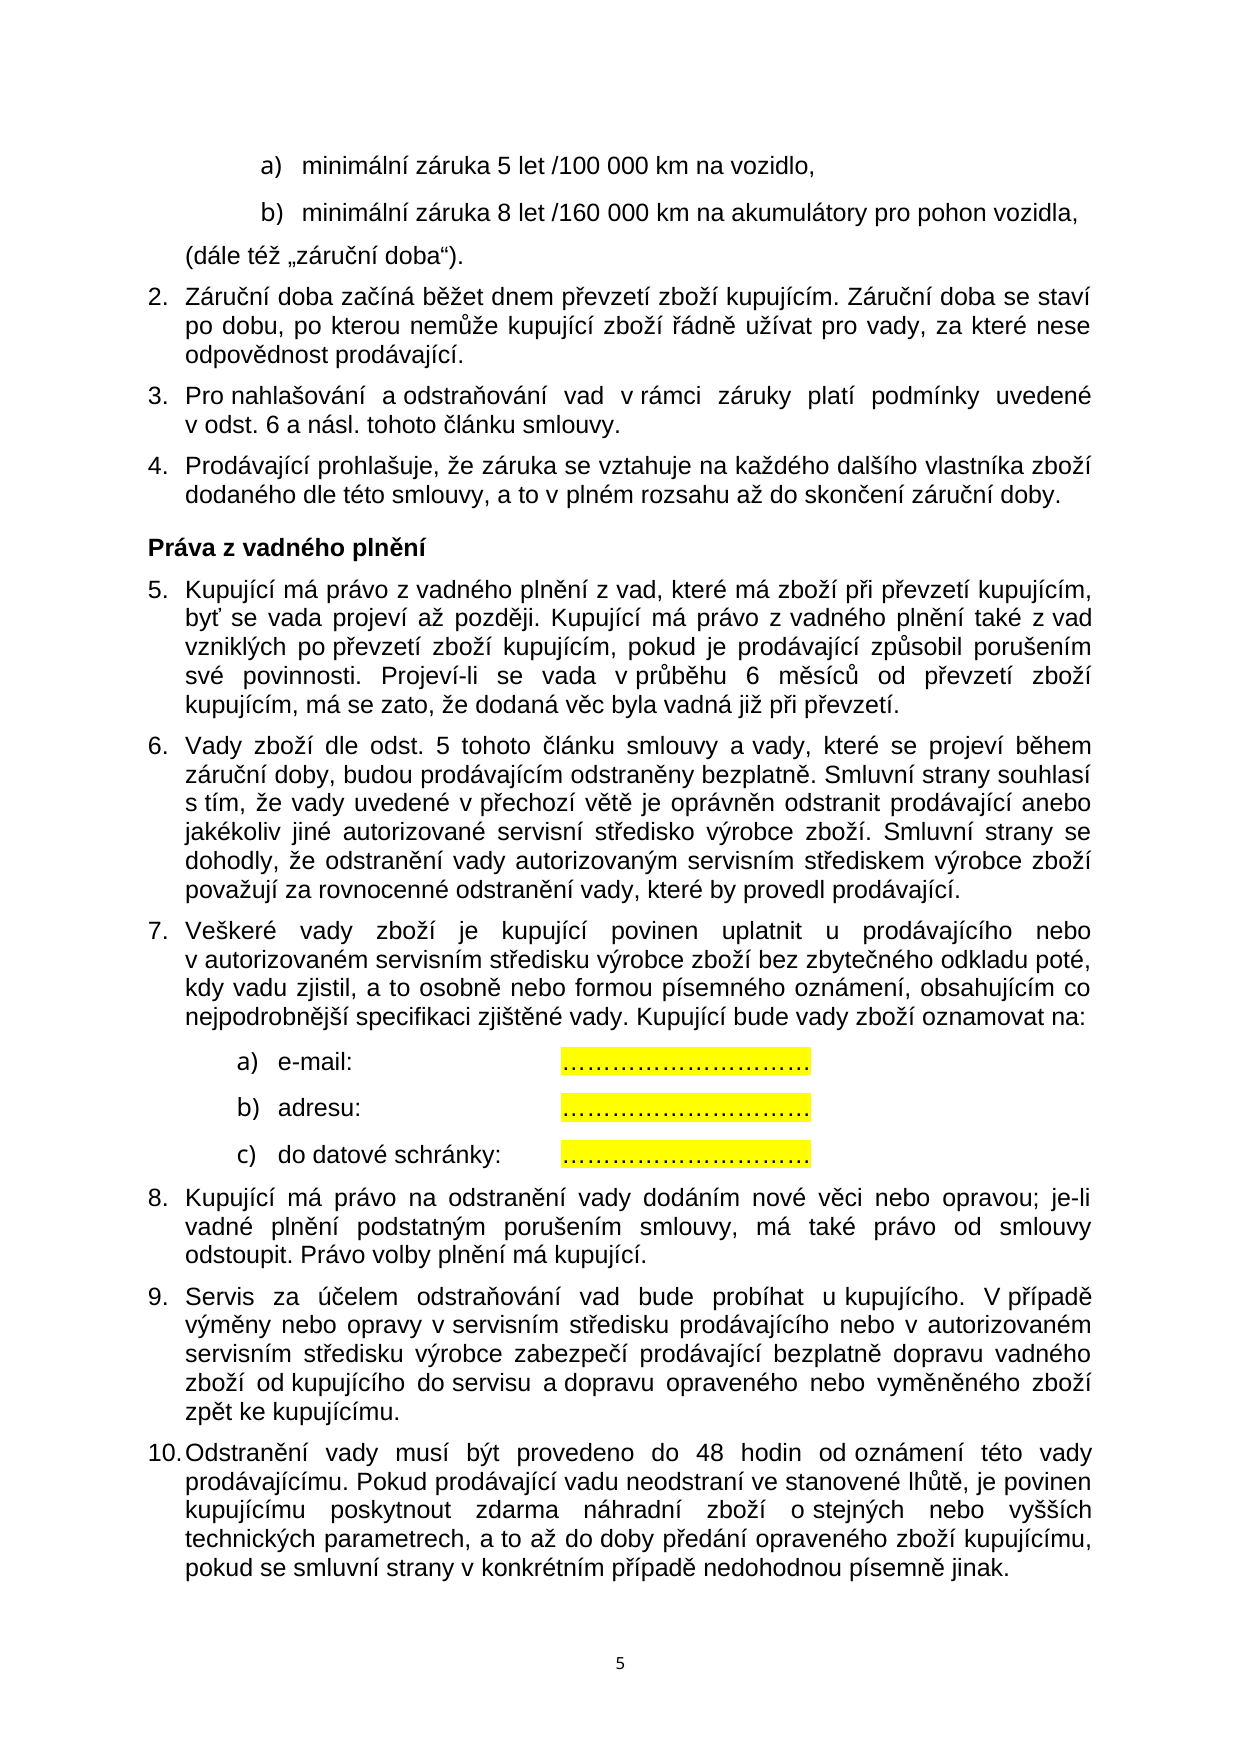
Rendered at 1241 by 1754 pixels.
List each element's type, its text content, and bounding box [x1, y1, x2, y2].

list Kupující má právo na odstranění vady dodáním nové věci nebo opravou; je-li vadné plnění podstatným porušením smlouvy, má také právo od smlouvy odstoupit. Právo volby plnění má kupující. [148, 1183, 1092, 1269]
list minimální záruka 5 let /100 000 km na vozidlo, [260, 148, 1092, 182]
text Práva z vadného plnění [148, 533, 1092, 562]
list Prodávající prohlašuje, že záruka se vztahuje na každého dalšího vlastníka zboží dodaného dle této smlouvy, a to v plném rozsahu až do skončení záruční doby. [148, 451, 1092, 508]
list e-mail: ………………………… [236, 1043, 1092, 1077]
list Kupující má právo z vadného plnění z vad, které má zboží při převzetí kupujícím, byť se vada projeví až později. Kupující má právo z vadného plnění také z vad vzniklých po převzetí zboží kupujícím, pokud je prodávající způsobil porušením své povinnosti. Projeví-li se vada v průběhu 6 měsíců od převzetí zboží kupujícím, má se zato, že dodaná věc byla vadná již při převzetí. [148, 574, 1092, 718]
list Odstranění vady musí být provedeno do 48 hodin od oznámení této vady prodávajícímu. Pokud prodávající vadu neodstraní ve stanovené lhůtě, je povinen kupujícímu poskytnout zdarma náhradní zboží o stejných nebo vyšších technických parametrech, a to až do doby předání opraveného zboží kupujícímu, pokud se smluvní strany v konkrétním případě nedohodnou písemně jinak. [148, 1438, 1092, 1582]
list Záruční doba začíná běžet dnem převzetí zboží kupujícím. Záruční doba se staví po dobu, po kterou nemůže kupující zboží řádně užívat pro vady, za které nese odpovědnost prodávající. [148, 282, 1092, 368]
list do datové schránky: ………………………… [236, 1136, 1092, 1171]
list minimální záruka 8 let /160 000 km na akumulátory pro pohon vozidla, [260, 194, 1092, 228]
list Servis za účelem odstraňování vad bude probíhat u kupujícího. V případě výměny nebo opravy v servisním středisku prodávajícího nebo v autorizovaném servisním středisku výrobce zabezpečí prodávající bezplatně dopravu vadného zboží od kupujícího do servisu a dopravu opraveného nebo vyměněného zboží zpět ke kupujícímu. [148, 1282, 1092, 1426]
list adresu: ………………………… [236, 1090, 1092, 1124]
list Vady zboží dle odst. 5 tohoto článku smlouvy a vady, které se projeví během záruční doby, budou prodávajícím odstraněny bezplatně. Smluvní strany souhlasí s tím, že vady uvedené v přechozí větě je oprávněn odstranit prodávající anebo jakékoliv jiné autorizované servisní středisko výrobce zboží. Smluvní strany se dohodly, že odstranění vady autorizovaným servisním střediskem výrobce zboží považují za rovnocenné odstranění vady, které by provedl prodávající. [148, 731, 1092, 903]
text (dále též „záruční doba“). [185, 241, 1092, 269]
list Pro nahlašování a odstraňování vad v rámci záruky platí podmínky uvedené v odst. 6 a násl. tohoto článku smlouvy. [148, 381, 1092, 438]
list Veškeré vady zboží je kupující povinen uplatnit u prodávajícího nebo v autorizovaném servisním středisku výrobce zboží bez zbytečného odkladu poté, kdy vadu zjistil, a to osobně nebo formou písemného oznámení, obsahujícím co nejpodrobnější specifikaci zjištěné vady. Kupující bude vady zboží oznamovat na: [148, 916, 1092, 1031]
